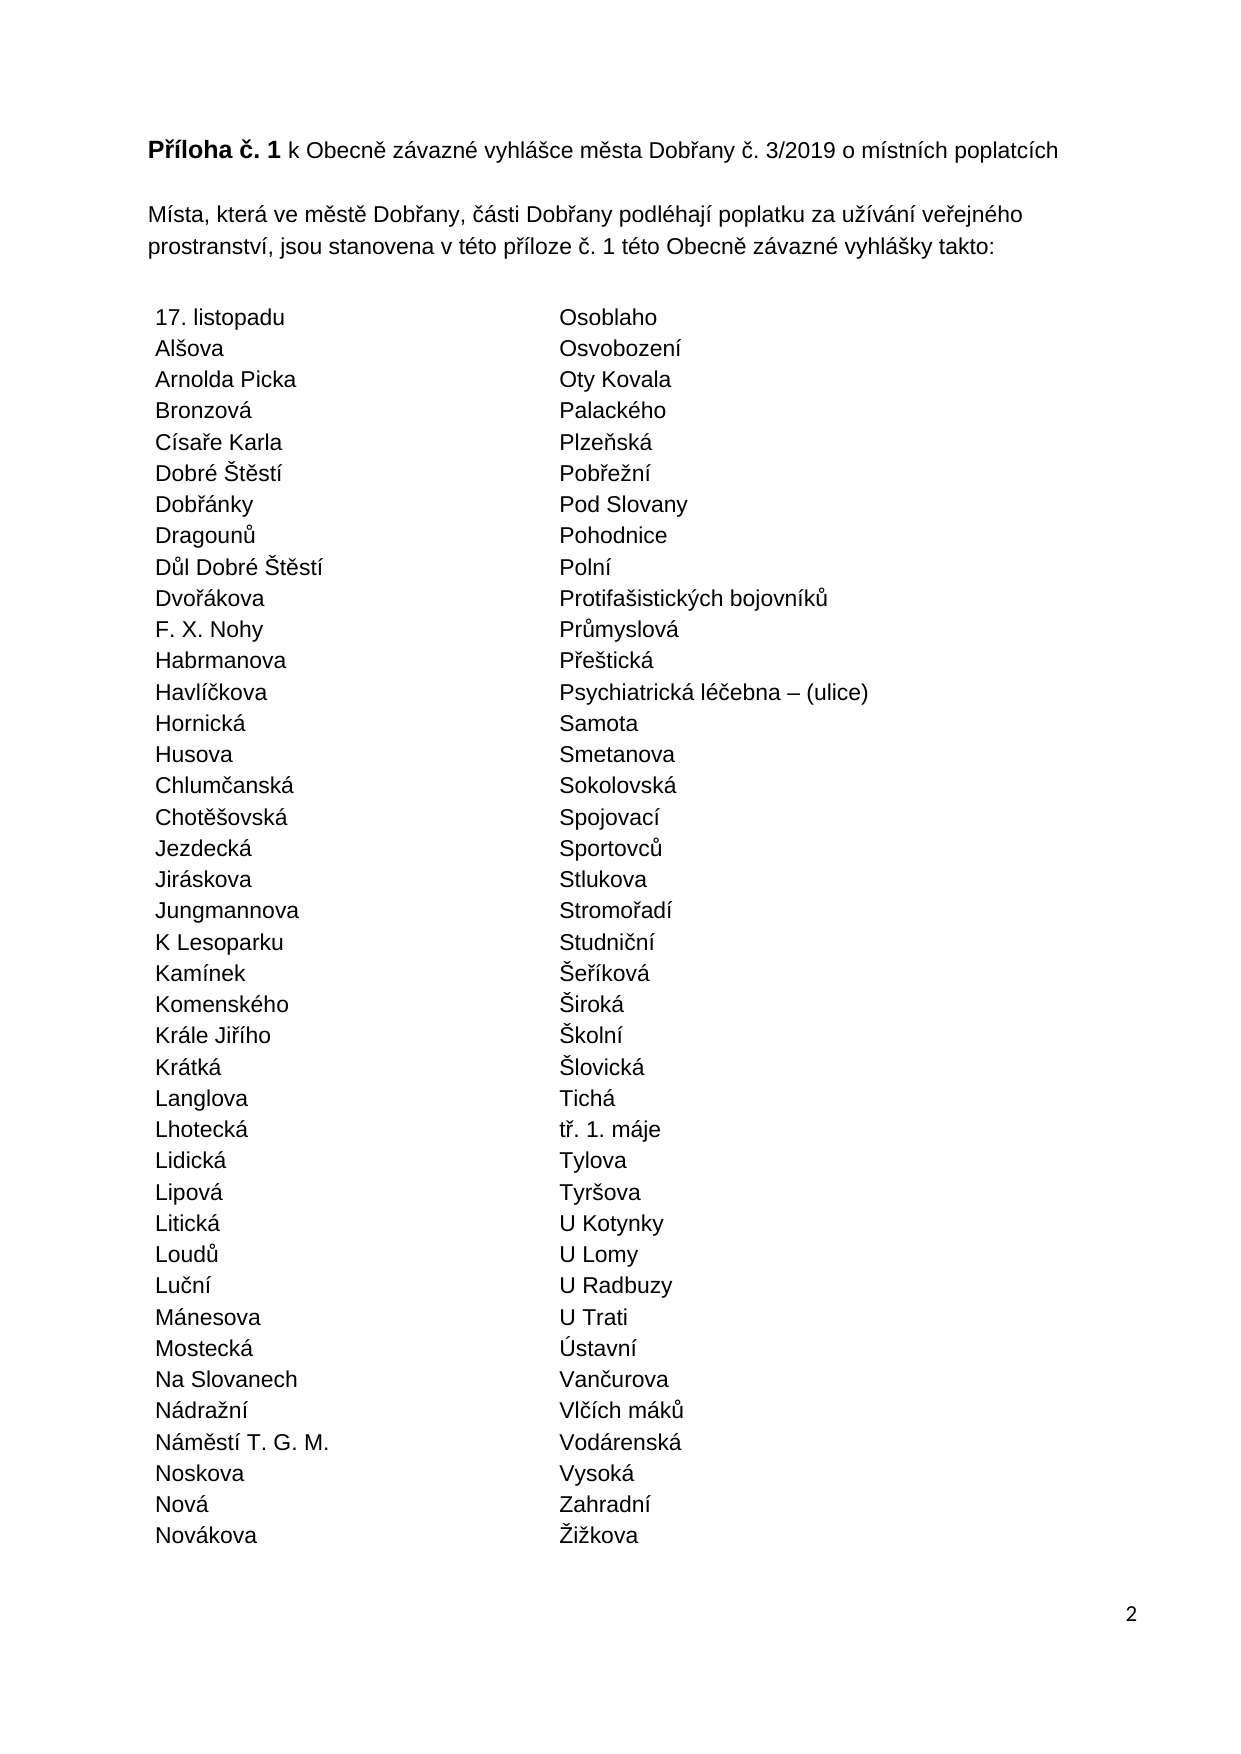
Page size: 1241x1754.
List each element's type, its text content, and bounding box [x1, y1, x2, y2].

table_cell Náměstí T. G. M. [148, 1424, 552, 1455]
table_cell Luční [148, 1268, 552, 1299]
table_cell Alšova [148, 330, 552, 361]
table_cell Dobré Štěstí [148, 455, 552, 486]
table_cell Průmyslová [552, 611, 950, 642]
table_cell Nová [148, 1486, 552, 1517]
table_cell Tylova [552, 1143, 950, 1174]
table_cell Husova [148, 736, 552, 767]
table_cell Vodárenská [552, 1424, 950, 1455]
table_cell Školní [552, 1018, 950, 1049]
table_cell Habrmanova [148, 643, 552, 674]
table_cell Stromořadí [552, 893, 950, 924]
table_cell Chlumčanská [148, 768, 552, 799]
table_cell Nádražní [148, 1393, 552, 1424]
table_cell Mánesova [148, 1299, 552, 1330]
table_cell Důl Dobré Štěstí [148, 549, 552, 580]
table_cell Psychiatrická léčebna – (ulice) [552, 674, 950, 705]
table_cell Mostecká [148, 1330, 552, 1361]
text Příloha č. 1 k Obecně závazné vyhlášce města Dobřany č. 3/2019 o místních poplatcích [148, 135, 1137, 164]
text Místa, která ve městě Dobřany, části Dobřany podléhají poplatku za užívání veřejného prostranství, jsou stanovena v této příloze č. 1 této Obecně závazné vyhlášky takto: [148, 201, 1137, 259]
table_cell Pohodnice [552, 518, 950, 549]
table_cell Jungmannova [148, 893, 552, 924]
table_cell Plzeňská [552, 424, 950, 455]
table_cell Litická [148, 1205, 552, 1236]
table_cell Na Slovanech [148, 1361, 552, 1392]
table_cell Šeříková [552, 955, 950, 986]
table_cell Loudů [148, 1236, 552, 1267]
table_cell Spojovací [552, 799, 950, 830]
table_cell Palackého [552, 393, 950, 424]
table_cell Stlukova [552, 861, 950, 892]
table_cell Chotěšovská [148, 799, 552, 830]
table_cell Dvořákova [148, 580, 552, 611]
table_cell Studniční [552, 924, 950, 955]
table_cell Dobřánky [148, 486, 552, 517]
table_cell Protifašistických bojovníků [552, 580, 950, 611]
table_cell Havlíčkova [148, 674, 552, 705]
table_cell Krátká [148, 1049, 552, 1080]
table_cell tř. 1. máje [552, 1111, 950, 1142]
table_cell U Lomy [552, 1236, 950, 1267]
table_cell Novákova [148, 1518, 552, 1549]
table_cell Široká [552, 986, 950, 1017]
table_cell Lhotecká [148, 1111, 552, 1142]
table_cell Vysoká [552, 1455, 950, 1486]
table_cell Osvobození [552, 330, 950, 361]
table_cell Jiráskova [148, 861, 552, 892]
table_cell Šlovická [552, 1049, 950, 1080]
table_cell K Lesoparku [148, 924, 552, 955]
table_cell Pod Slovany [552, 486, 950, 517]
table_cell Zahradní [552, 1486, 950, 1517]
table_cell Krále Jiřího [148, 1018, 552, 1049]
table_cell Smetanova [552, 736, 950, 767]
table_cell Lidická [148, 1143, 552, 1174]
table_cell Jezdecká [148, 830, 552, 861]
table_cell Císaře Karla [148, 424, 552, 455]
table_cell F. X. Nohy [148, 611, 552, 642]
table_cell Bronzová [148, 393, 552, 424]
table_cell Noskova [148, 1455, 552, 1486]
table_cell Žižkova [552, 1518, 950, 1549]
table_cell Tichá [552, 1080, 950, 1111]
table_cell Komenského [148, 986, 552, 1017]
table_cell Přeštická [552, 643, 950, 674]
table_cell Arnolda Picka [148, 361, 552, 392]
table_header Osoblaho [552, 299, 950, 330]
table_cell Lipová [148, 1174, 552, 1205]
table_cell Sportovců [552, 830, 950, 861]
table_cell U Radbuzy [552, 1268, 950, 1299]
table_cell Ústavní [552, 1330, 950, 1361]
table_cell Hornická [148, 705, 552, 736]
table_cell Oty Kovala [552, 361, 950, 392]
table_cell U Trati [552, 1299, 950, 1330]
table_cell Sokolovská [552, 768, 950, 799]
table_cell Vlčích máků [552, 1393, 950, 1424]
table_cell Samota [552, 705, 950, 736]
table_header 17. listopadu [148, 299, 552, 330]
table_cell Tyršova [552, 1174, 950, 1205]
table_cell Dragounů [148, 518, 552, 549]
table_cell Pobřežní [552, 455, 950, 486]
table_cell Langlova [148, 1080, 552, 1111]
table_cell Kamínek [148, 955, 552, 986]
table_cell U Kotynky [552, 1205, 950, 1236]
table_cell Vančurova [552, 1361, 950, 1392]
table_cell Polní [552, 549, 950, 580]
